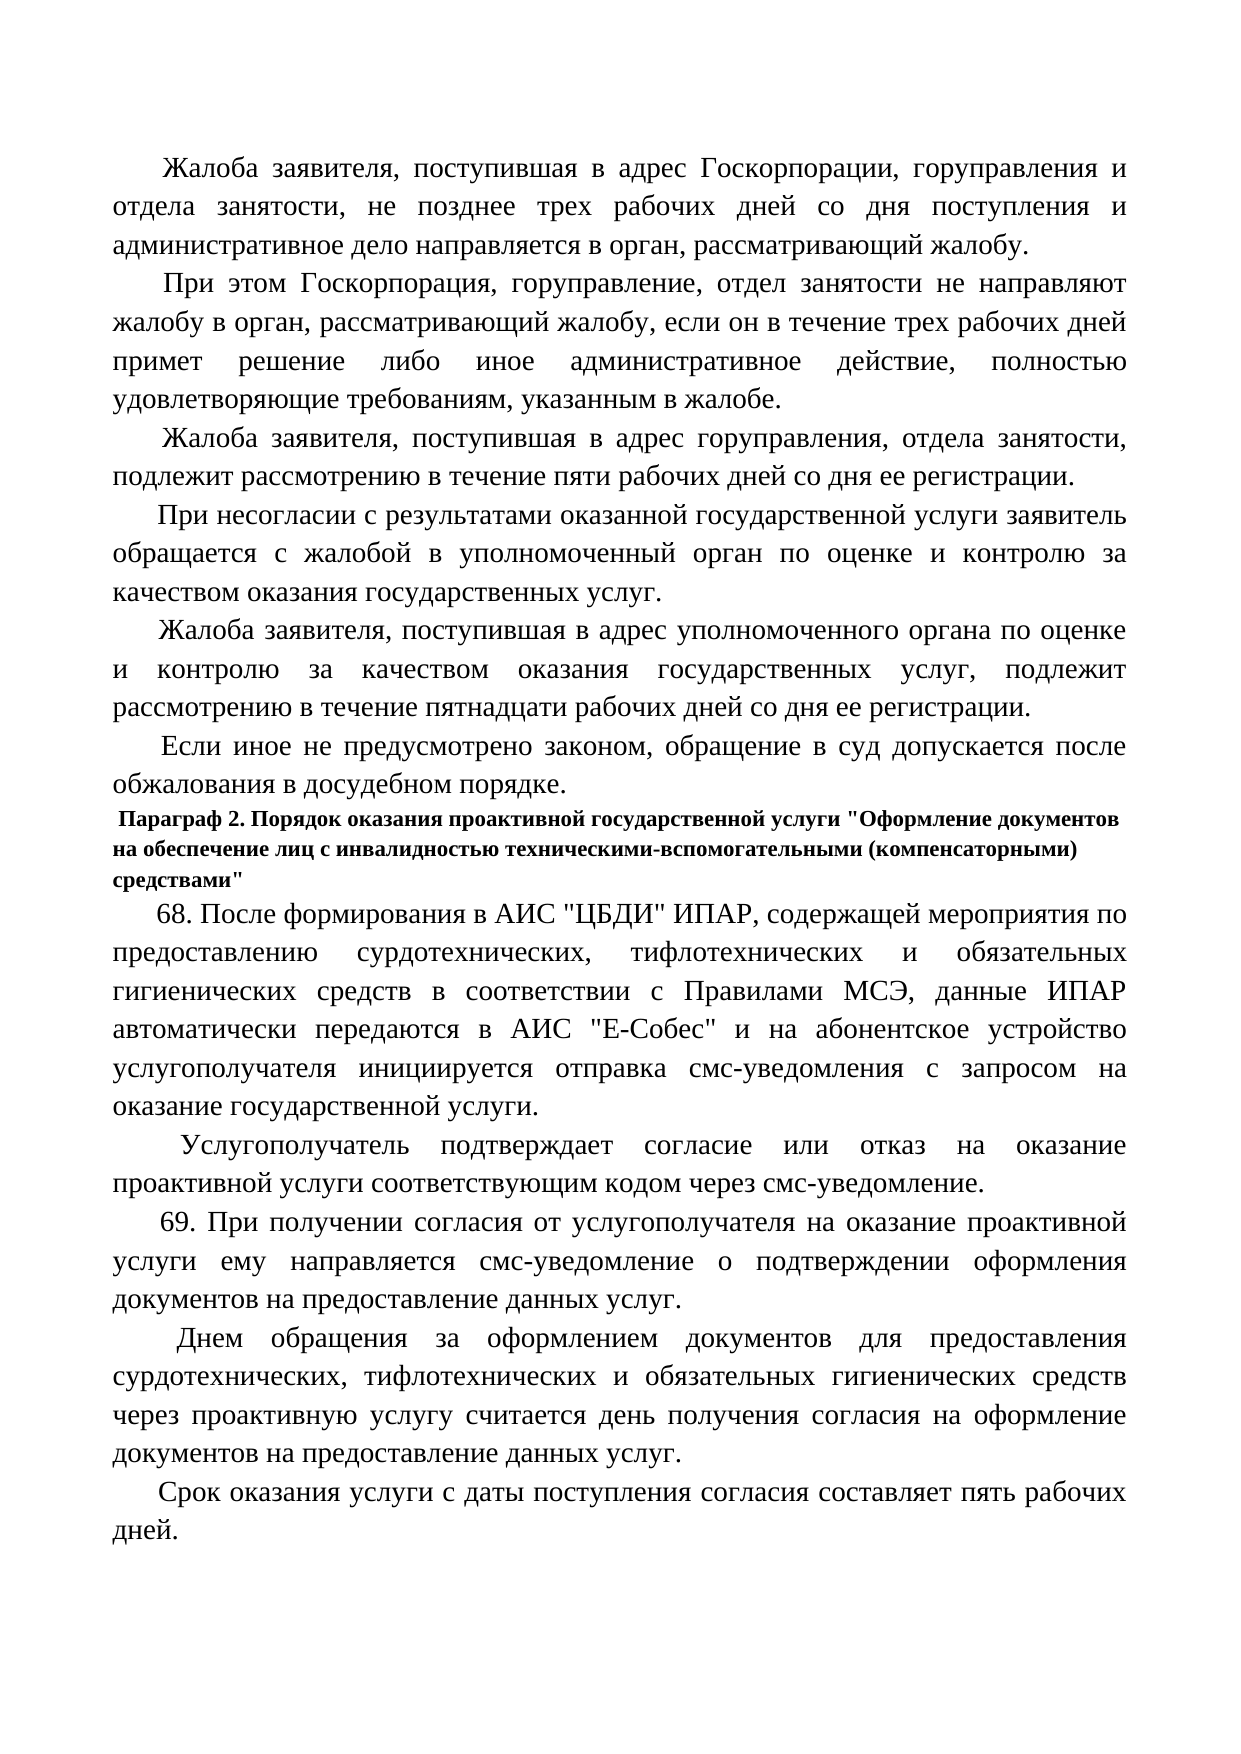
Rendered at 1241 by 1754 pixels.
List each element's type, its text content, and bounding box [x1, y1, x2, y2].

text Жалоба заявителя, поступившая в адрес уполномоченного органа по оценке и контролю за качеством оказания государственных услуг, подлежит рассмотрению в течение пятнадцати рабочих дней со дня ее регистрации. [112, 612, 1128, 723]
text 69. При получении согласия от услугополучателя на оказание проактивной услуги ему направляется смс-уведомление о подтверждении оформления документов на предоставление данных услуг. [112, 1204, 1128, 1315]
text 68. После формирования в АИС "ЦБДИ" ИПАР, содержащей мероприятия по предоставлению сурдотехнических, тифлотехнических и обязательных гигиенических средств в соответствии с Правилами МСЭ, данные ИПАР автоматически передаются в AИС "Е-Собес" и на абонентское устройство услугополучателя инициируется отправка смс-уведомления с запросом на оказание государственной услуги. [112, 896, 1128, 1122]
text Услугополучатель подтверждает согласие или отказ на оказание проактивной услуги соответствующим кодом через смс-уведомление. [112, 1127, 1128, 1199]
text Днем обращения за оформлением документов для предоставления сурдотехнических, тифлотехнических и обязательных гигиенических средств через проактивную услугу считается день получения согласия на оформление документов на предоставление данных услуг. [112, 1320, 1128, 1469]
text При несогласии с результатами оказанной государственной услуги заявитель обращается с жалобой в уполномоченный орган по оценке и контролю за качеством оказания государственных услуг. [112, 497, 1128, 607]
text Жалоба заявителя, поступившая в адрес горуправления, отдела занятости, подлежит рассмотрению в течение пяти рабочих дней со дня ее регистрации. [112, 420, 1128, 492]
text При этом Госкорпорация, горуправление, отдел занятости не направляют жалобу в орган, рассматривающий жалобу, если он в течение трех рабочих дней примет решение либо иное административное действие, полностью удовлетворяющие требованиям, указанным в жалобе. [112, 266, 1128, 415]
text Параграф 2. Порядок оказания проактивной государственной услуги "Оформление документов на обеспечение лиц с инвалидностью техническими-вспомогательными (компенсаторными) средствами" [112, 805, 1128, 892]
text Жалоба заявителя, поступившая в адрес Госкорпорации, горуправления и отдела занятости, не позднее трех рабочих дней со дня поступления и административное дело направляется в орган, рассматривающий жалобу. [112, 150, 1128, 261]
text Срок оказания услуги с даты поступления согласия составляет пять рабочих дней. [112, 1474, 1128, 1546]
text Если иное не предусмотрено законом, обращение в суд допускается после обжалования в досудебном порядке. [112, 728, 1128, 800]
